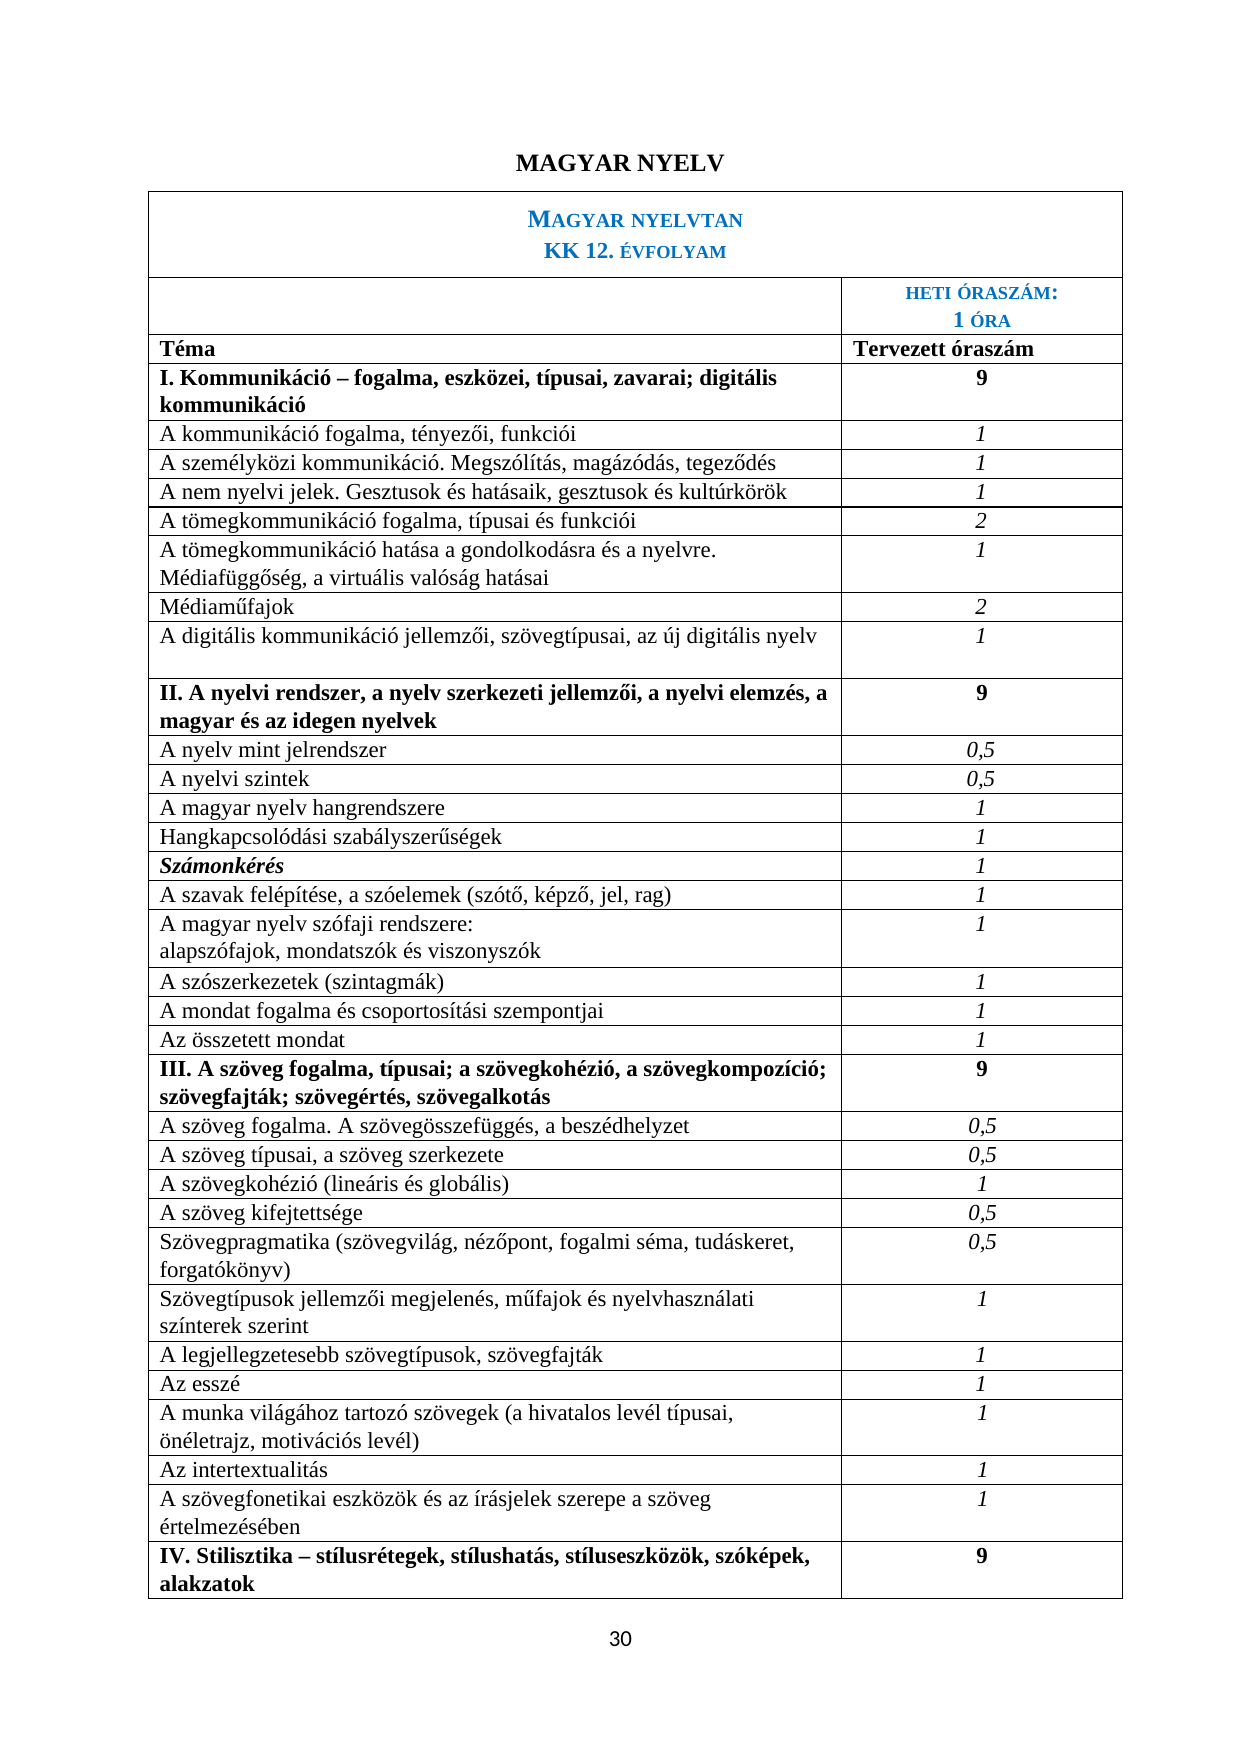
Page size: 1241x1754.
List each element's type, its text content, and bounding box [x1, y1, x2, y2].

table_cell Médiaműfajok [149, 593, 841, 621]
table_cell Téma [149, 335, 841, 363]
table_cell II. A nyelvi rendszer, a nyelv szerkezeti jellemzői, a nyelvi elemzés, a magyar és az idegen nyelvek [149, 679, 841, 735]
table_cell 1 [842, 1026, 1122, 1054]
table_cell 1 [842, 910, 1122, 967]
table_cell Az intertextualitás [149, 1456, 841, 1484]
table_cell A kommunikáció fogalma, tényezői, funkciói [149, 421, 841, 448]
table_cell A nyelvi szintek [149, 765, 841, 793]
table_cell 0,5 [842, 1141, 1122, 1169]
table_cell 0,5 [842, 736, 1122, 764]
table_cell 1 [842, 450, 1122, 477]
table_cell I. Kommunikáció – fogalma, eszközei, típusai, zavarai; digitális kommunikáció [149, 364, 841, 419]
table_cell 1 [842, 622, 1122, 678]
table_cell A tömegkommunikáció hatása a gondolkodásra és a nyelvre. Médiafüggőség, a virtuális valóság hatásai [149, 536, 841, 592]
table_cell III. A szöveg fogalma, típusai; a szövegkohézió, a szövegkompozíció; szövegfajták; szövegértés, szövegalkotás [149, 1055, 841, 1111]
table_cell Számonkérés [149, 852, 841, 880]
table_cell 9 [842, 1055, 1122, 1111]
table_cell 1 [842, 1485, 1122, 1541]
table_cell A munka világához tartozó szövegek (a hivatalos levél típusai, önéletrajz, motivációs levél) [149, 1400, 841, 1455]
table_cell IV. Stilisztika – stílusrétegek, stílushatás, stíluseszközök, szóképek, alakzatok [149, 1542, 841, 1598]
table_cell 9 [842, 1542, 1122, 1598]
table_cell 1 [842, 536, 1122, 592]
table_cell 0,5 [842, 1228, 1122, 1284]
table_cell 1 [842, 968, 1122, 996]
table_cell 1 [842, 1400, 1122, 1455]
table_cell A szöveg kifejtettsége [149, 1199, 841, 1227]
table_cell [149, 278, 841, 334]
table_cell A nyelv mint jelrendszer [149, 736, 841, 764]
table_cell A szavak felépítése, a szóelemek (szótő, képző, jel, rag) [149, 881, 841, 909]
text MAGYAR NYELV [148, 148, 1093, 176]
table_cell Hangkapcsolódási szabályszerűségek [149, 823, 841, 851]
table_cell 1 [842, 852, 1122, 880]
table_cell Az összetett mondat [149, 1026, 841, 1054]
table_cell A szószerkezetek (szintagmák) [149, 968, 841, 996]
table_cell Szövegtípusok jellemzői megjelenés, műfajok és nyelvhasználati színterek szerint [149, 1285, 841, 1341]
table_cell 1 [842, 1371, 1122, 1398]
table_cell 1 [842, 479, 1122, 506]
table_cell 1 [842, 823, 1122, 851]
table_cell 2 [842, 593, 1122, 621]
table_cell 1 [842, 421, 1122, 448]
table_cell 1 [842, 997, 1122, 1025]
table_cell A legjellegzetesebb szövegtípusok, szövegfajták [149, 1342, 841, 1369]
table_cell 1 [842, 1342, 1122, 1369]
table_cell A szövegfonetikai eszközök és az írásjelek szerepe a szöveg értelmezésében [149, 1485, 841, 1541]
table_cell A szövegkohézió (lineáris és globális) [149, 1170, 841, 1198]
table_cell 0,5 [842, 1199, 1122, 1227]
table_cell Az esszé [149, 1371, 841, 1398]
table_cell heti óraszám: 1 óra [842, 278, 1122, 334]
table_cell A magyar nyelv szófaji rendszere: alapszófajok, mondatszók és viszonyszók [149, 910, 841, 967]
table_cell A magyar nyelv hangrendszere [149, 794, 841, 822]
table_cell 1 [842, 1456, 1122, 1484]
table_cell Szövegpragmatika (szövegvilág, nézőpont, fogalmi séma, tudáskeret, forgatókönyv) [149, 1228, 841, 1284]
table_cell 0,5 [842, 1112, 1122, 1140]
table_cell A személyközi kommunikáció. Megszólítás, magázódás, tegeződés [149, 450, 841, 477]
table_cell 1 [842, 1285, 1122, 1341]
table_cell 1 [842, 881, 1122, 909]
table_cell 9 [842, 364, 1122, 419]
table_header Magyar nyelvtan KK 12. évfolyam [149, 192, 1122, 277]
table_cell A digitális kommunikáció jellemzői, szövegtípusai, az új digitális nyelv [149, 622, 841, 678]
table_cell 0,5 [842, 765, 1122, 793]
table_cell Tervezett óraszám [842, 335, 1122, 363]
table_cell 1 [842, 1170, 1122, 1198]
table_cell A szöveg típusai, a szöveg szerkezete [149, 1141, 841, 1169]
table_cell A nem nyelvi jelek. Gesztusok és hatásaik, gesztusok és kultúrkörök [149, 479, 841, 506]
table_cell 2 [842, 508, 1122, 535]
table_cell A szöveg fogalma. A szövegösszefüggés, a beszédhelyzet [149, 1112, 841, 1140]
table_cell A tömegkommunikáció fogalma, típusai és funkciói [149, 508, 841, 535]
table_cell A mondat fogalma és csoportosítási szempontjai [149, 997, 841, 1025]
table_cell 1 [842, 794, 1122, 822]
table_cell 9 [842, 679, 1122, 735]
